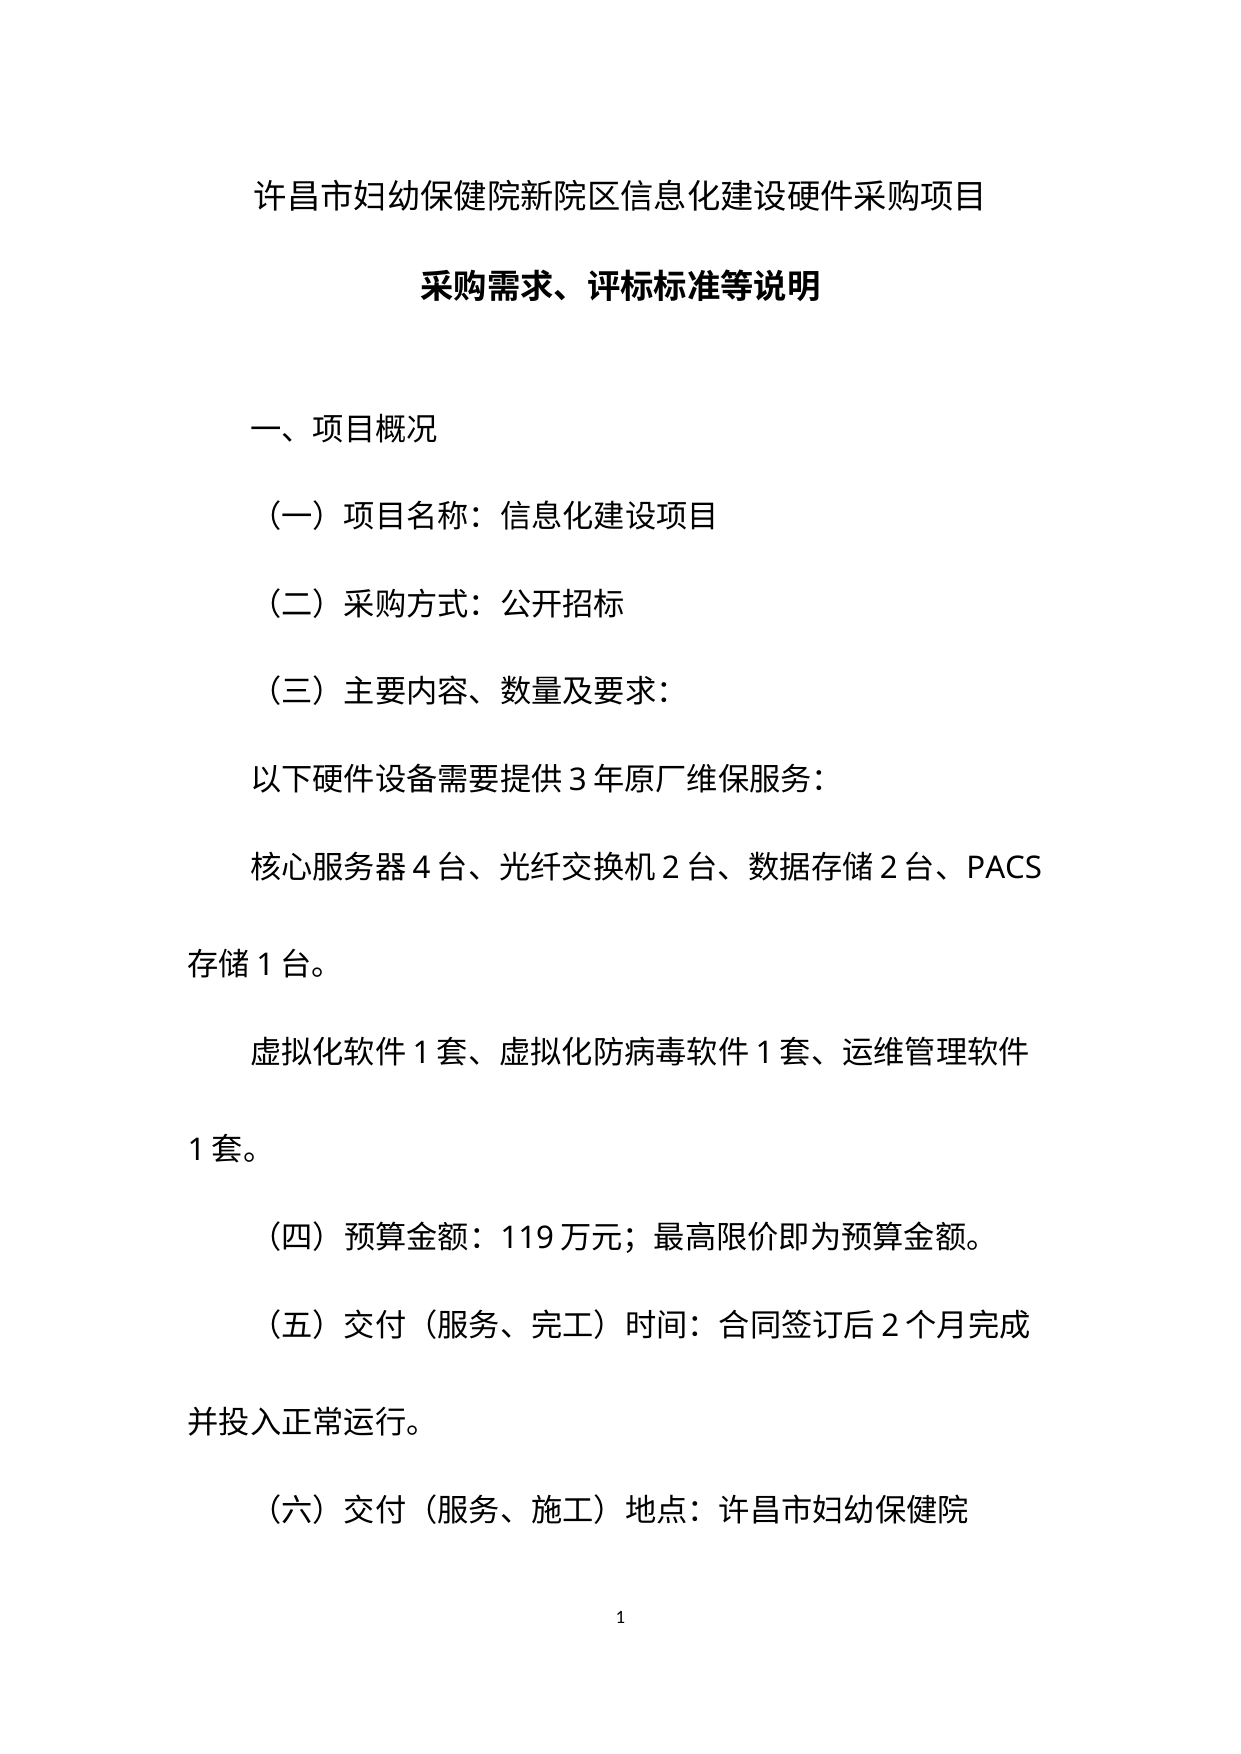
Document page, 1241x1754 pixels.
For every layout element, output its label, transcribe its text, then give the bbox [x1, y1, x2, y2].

text （三）主要内容、数量及要求： [187, 657, 1053, 722]
text （六）交付（服务、施工）地点：许昌市妇幼保健院 [187, 1475, 1053, 1540]
text 以下硬件设备需要提供3年原厂维保服务： [187, 744, 1053, 809]
text （一）项目名称：信息化建设项目 [187, 481, 1053, 546]
text 采购需求、评标标准等说明 [187, 251, 1053, 316]
text （五）交付（服务、完工）时间：合同签订后2个月完成并投入正常运行。 [187, 1290, 1053, 1453]
text （四）预算金额：119万元；最高限价即为预算金额。 [187, 1202, 1053, 1267]
text 许昌市妇幼保健院新院区信息化建设硬件采购项目 [187, 162, 1053, 227]
text 虚拟化软件1套、虚拟化防病毒软件1套、运维管理软件1套。 [187, 1017, 1053, 1180]
text （二）采购方式：公开招标 [187, 569, 1053, 634]
text 核心服务器4台、光纤交换机2台、数据存储2台、PACS存储1台。 [187, 832, 1053, 994]
text 一、项目概况 [187, 394, 1053, 459]
